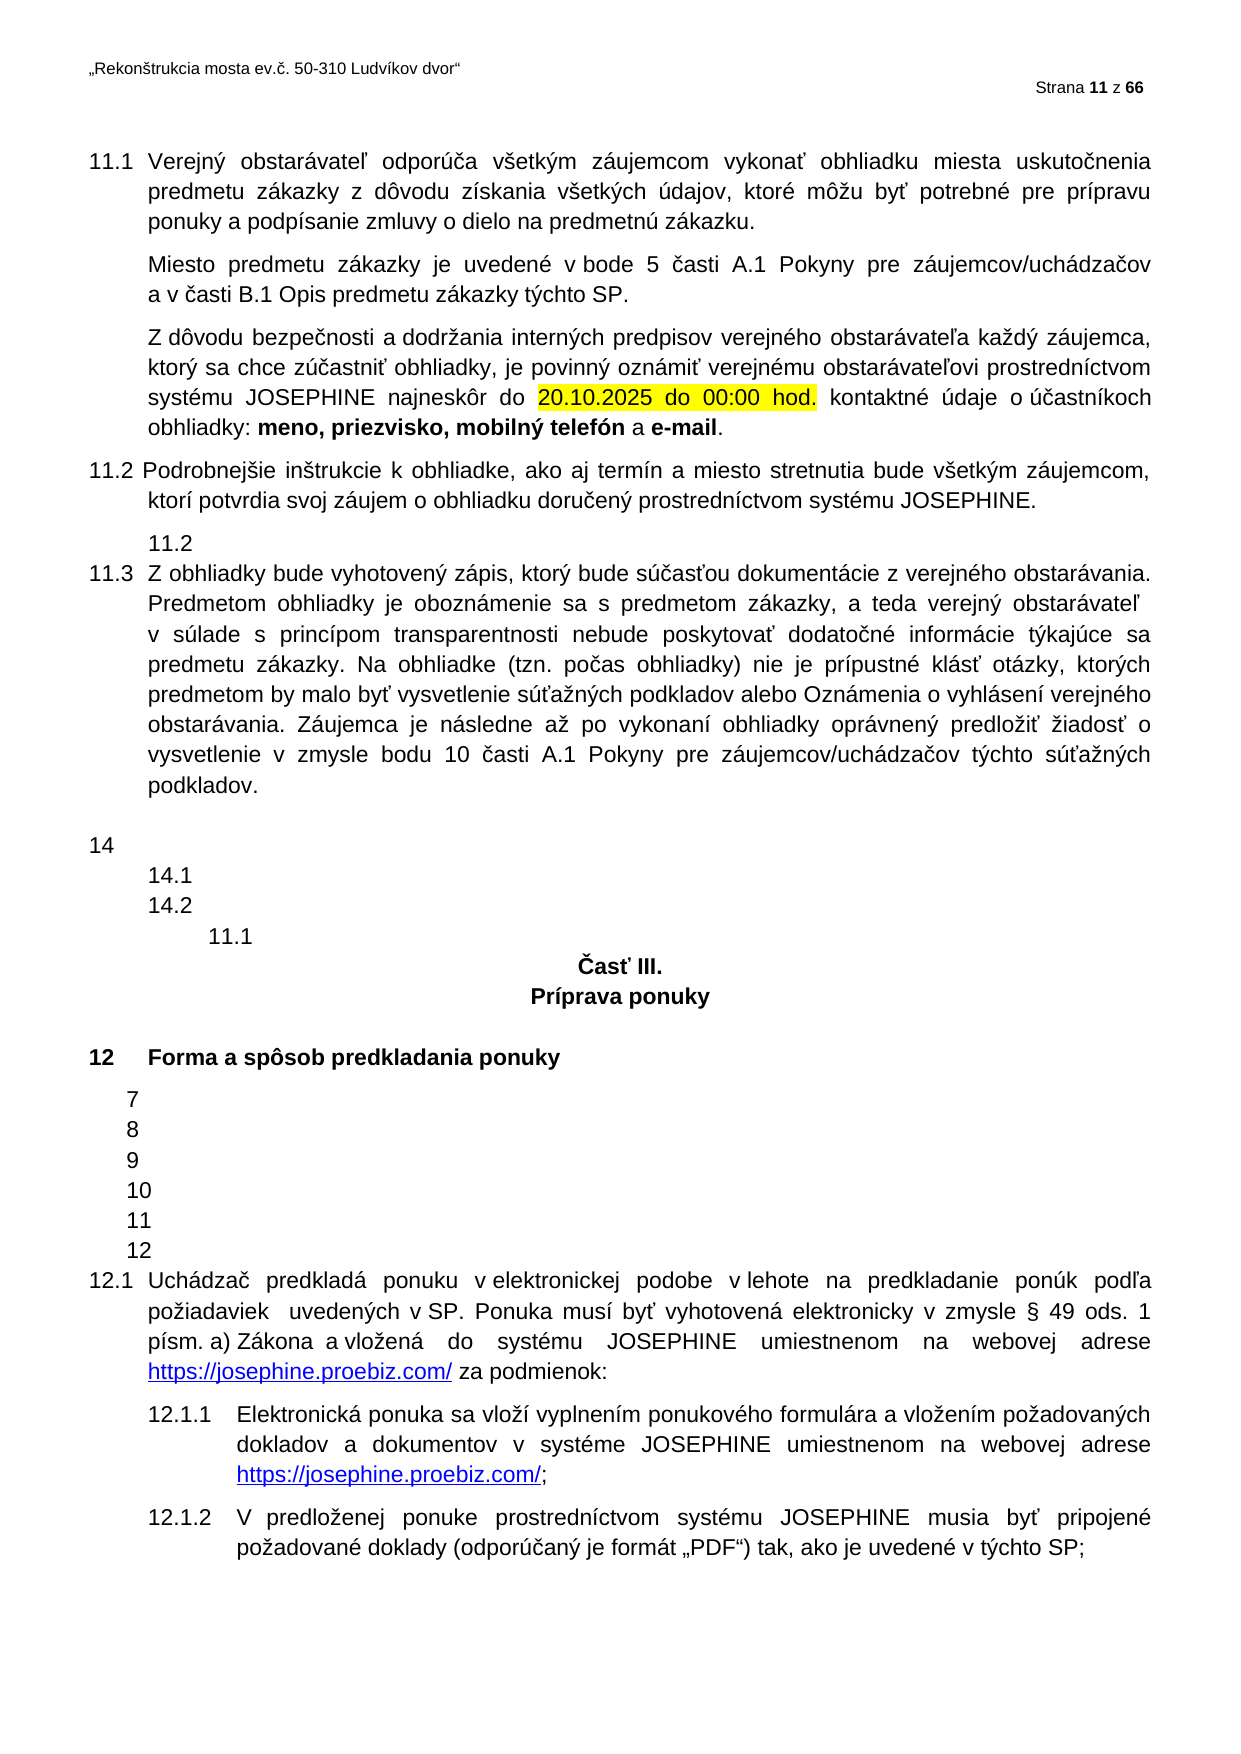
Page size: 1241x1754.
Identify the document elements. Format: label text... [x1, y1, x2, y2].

subtitle Príprava ponuky [89, 983, 1152, 1009]
text Miesto predmetu zákazky je uvedené v bode 5 časti A.1 Pokyny pre záujemcov/uchádzačov a v časti B.1 Opis predmetu zákazky týchto SP. [148, 251, 1152, 307]
text Z dôvodu bezpečnosti a dodržania interných predpisov verejného obstarávateľa každý záujemca, ktorý sa chce zúčastniť obhliadky, je povinný oznámiť verejnému obstarávateľovi prostredníctvom systému JOSEPHINE najneskôr do 20.10.2025 do 00:00 hod. kontaktné údaje o účastníkoch obhliadky: meno, priezvisko, mobilný telefón a e-mail. [148, 324, 1152, 441]
list V predloženej ponuke prostredníctvom systému JOSEPHINE musia byť pripojené požadované doklady (odporúčaný je formát „PDF“) tak, ako je uvedené v týchto SP; [148, 1504, 1152, 1561]
list Elektronická ponuka sa vloží vyplnením ponukového formulára a vložením požadovaných dokladov a dokumentov v systéme JOSEPHINE umiestnenom na webovej adrese https://josephine.proebiz.com/; [148, 1401, 1152, 1488]
list Verejný obstarávateľ odporúča všetkým záujemcom vykonať obhliadku miesta uskutočnenia predmetu zákazky z dôvodu získania všetkých údajov, ktoré môžu byť potrebné pre prípravu ponuky a podpísanie zmluvy o dielo na predmetnú zákazku. [89, 148, 1152, 234]
list Z obhliadky bude vyhotovený zápis, ktorý bude súčasťou dokumentácie z verejného obstarávania. Predmetom obhliadky je oboznámenie sa s predmetom zákazky, a teda verejný obstarávateľ v súlade s princípom transparentnosti nebude poskytovať dodatočné informácie týkajúce sa predmetu zákazky. Na obhliadke (tzn. počas obhliadky) nie je prípustné klásť otázky, ktorých predmetom by malo byť vysvetlenie súťažných podkladov alebo Oznámenia o vyhlásení verejného obstarávania. Záujemca je následne až po vykonaní obhliadky oprávnený predložiť žiadosť o vysvetlenie v zmysle bodu 10 časti A.1 Pokyny pre záujemcov/uchádzačov týchto súťažných podkladov. [89, 560, 1152, 798]
text 11.2 Podrobnejšie inštrukcie k obhliadke, ako aj termín a miesto stretnutia bude všetkým záujemcom, ktorí potvrdia svoj záujem o obhliadku doručený prostredníctvom systému JOSEPHINE. [89, 457, 1152, 514]
list Uchádzač predkladá ponuku v elektronickej podobe v lehote na predkladanie ponúk podľa požiadaviek uvedených v SP. Ponuka musí byť vyhotovená elektronicky v zmysle § 49 ods. 1 písm. a) Zákona a vložená do systému JOSEPHINE umiestnenom na webovej adrese https://josephine.proebiz.com/ za podmienok: [89, 1267, 1152, 1384]
subtitle Forma a spôsob predkladania ponuky [89, 1043, 1152, 1070]
subtitle Časť III. [89, 953, 1152, 979]
